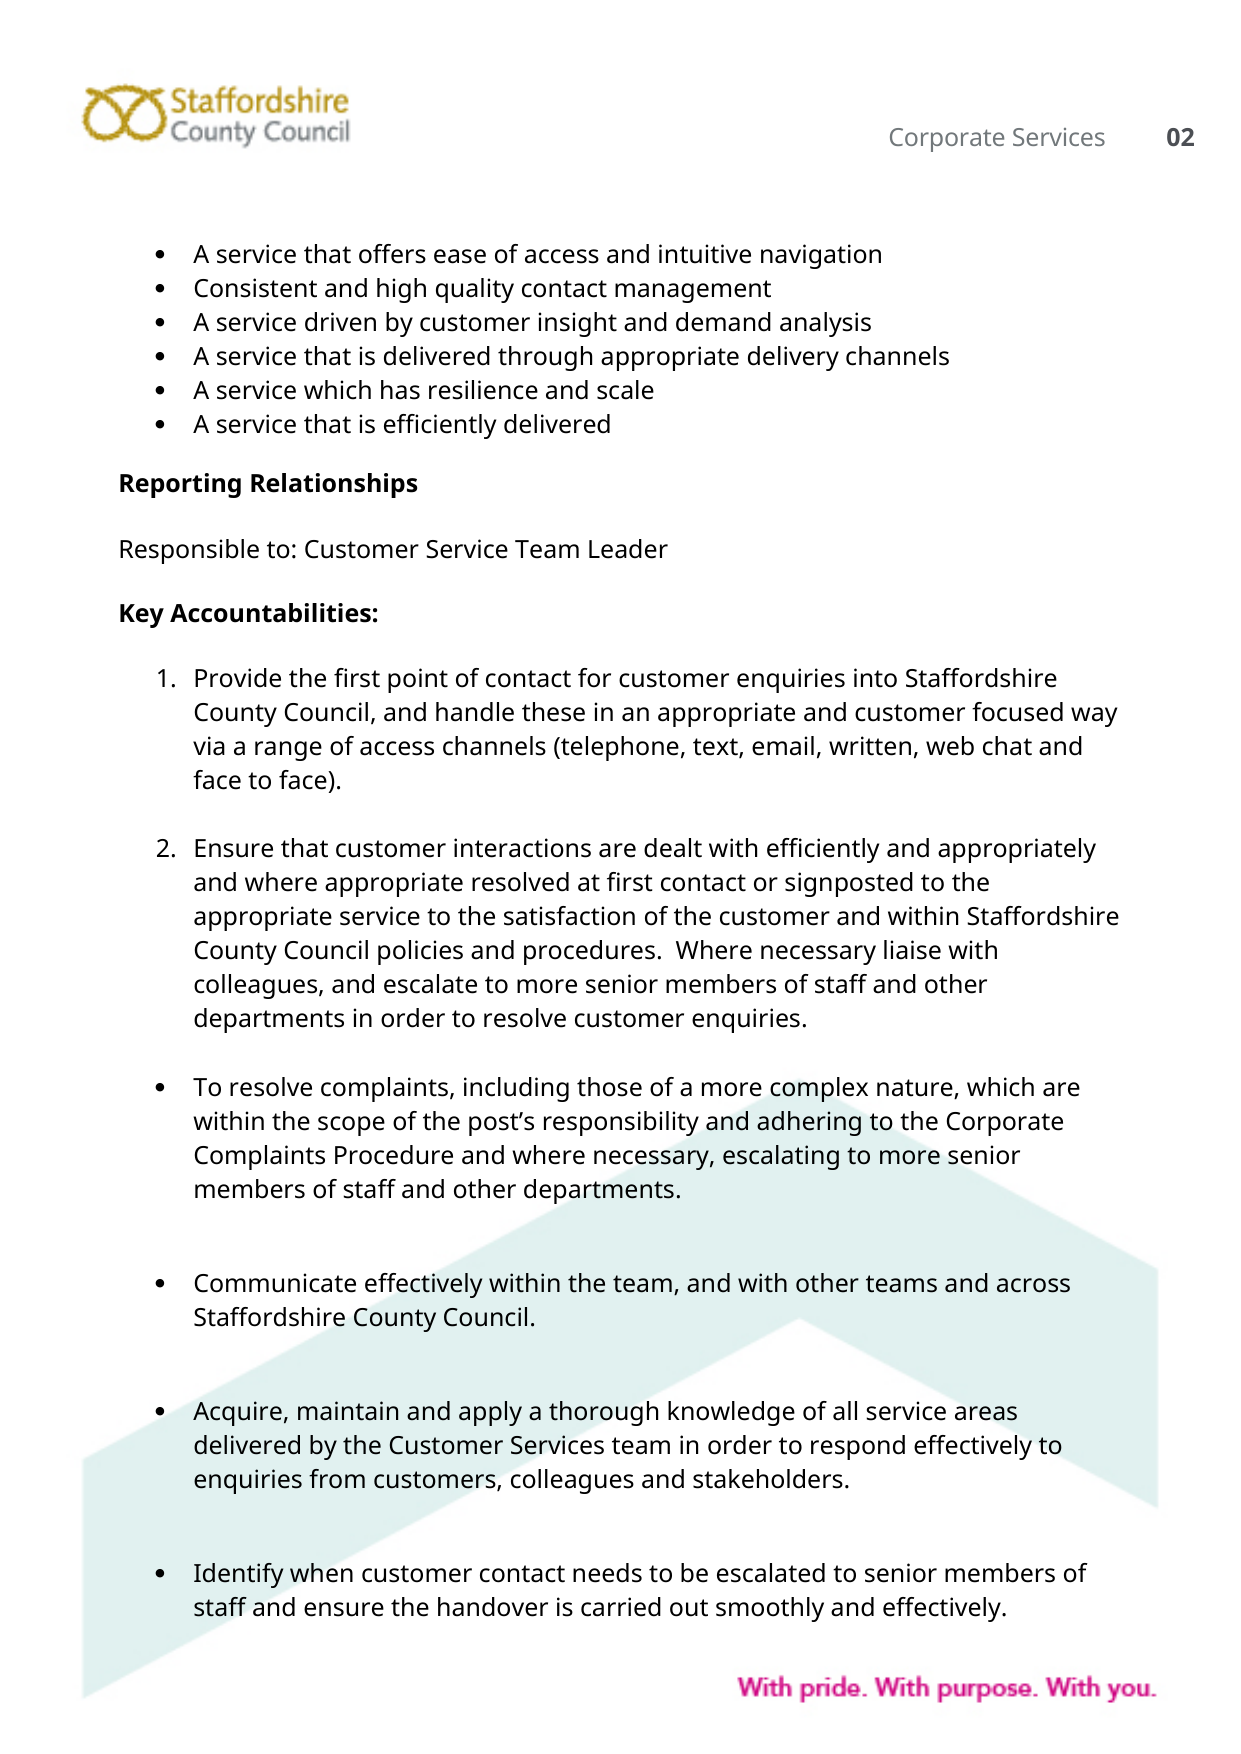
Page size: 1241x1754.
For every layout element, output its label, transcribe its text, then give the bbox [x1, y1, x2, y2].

list Communicate effectively within the team, and with other teams and across Staffordshire County Council. [156, 1265, 1122, 1333]
text Key Accountabilities: [118, 596, 1122, 630]
list A service that offers ease of access and intuitive navigation [156, 236, 1122, 270]
list Consistent and high quality contact management [156, 270, 1122, 304]
list Identify when customer contact needs to be escalated to senior members of staff and ensure the handover is carried out smoothly and effectively. [156, 1556, 1122, 1624]
text Responsible to: Customer Service Team Leader [118, 531, 1122, 566]
list A service which has resilience and scale [156, 372, 1122, 407]
list A service driven by customer insight and demand analysis [156, 304, 1122, 338]
list To resolve complaints, including those of a more complex nature, which are within the scope of the post’s responsibility and adhering to the Corporate Complaints Procedure and where necessary, escalating to more senior members of staff and other departments. [156, 1069, 1122, 1205]
list A service that is delivered through appropriate delivery channels [156, 338, 1122, 372]
list Acquire, maintain and apply a thorough knowledge of all service areas delivered by the Customer Services team in order to respond effectively to enquiries from customers, colleagues and stakeholders. [156, 1393, 1122, 1496]
text Reporting Relationships [118, 466, 1122, 500]
picture [1, 3, 1240, 1754]
list A service that is efficiently delivered [156, 407, 1122, 441]
list Provide the first point of contact for customer enquiries into Staffordshire County Council, and handle these in an appropriate and customer focused way via a range of access channels (telephone, text, email, written, web chat and face to face). [156, 660, 1122, 797]
list Ensure that customer interactions are dealt with efficiently and appropriately and where appropriate resolved at first contact or signposted to the appropriate service to the satisfaction of the customer and within Staffordshire County Council policies and procedures. Where necessary liaise with colleagues, and escalate to more senior members of staff and other departments in order to resolve customer enquiries. [156, 831, 1122, 1035]
